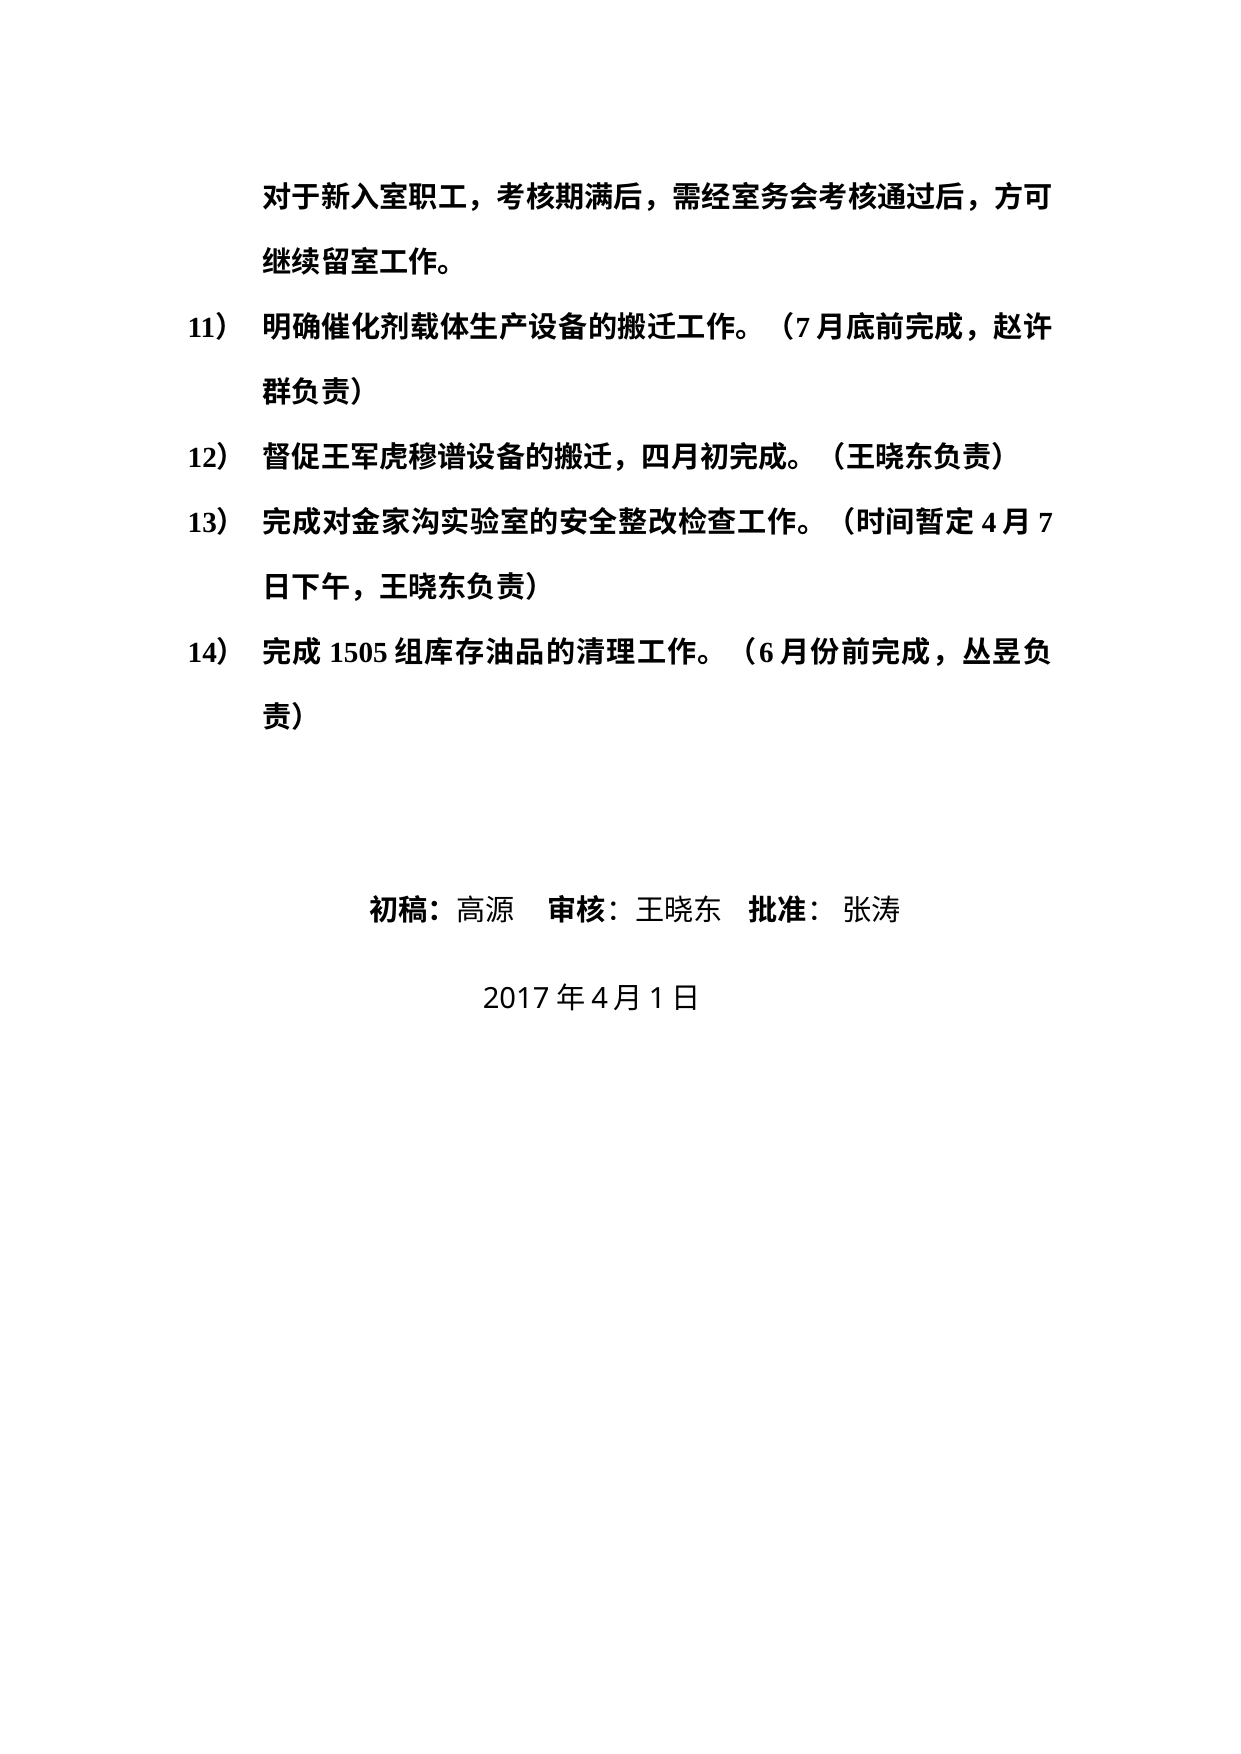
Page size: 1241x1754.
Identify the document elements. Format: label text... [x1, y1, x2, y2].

list 督促王军虎穆谱设备的搬迁，四月初完成。（王晓东负责） [187, 422, 1053, 487]
list 对于新入室职工，考核期满后，需经室务会考核通过后，方可继续留室工作。 [262, 162, 1053, 292]
list 完成1505组库存油品的清理工作。（6月份前完成，丛昱负责） [187, 617, 1053, 747]
text 2017年4月1日 [187, 964, 1053, 1029]
list 完成对金家沟实验室的安全整改检查工作。（时间暂定4月7日下午，王晓东负责） [187, 487, 1053, 617]
list 明确催化剂载体生产设备的搬迁工作。（7月底前完成，赵许群负责） [187, 292, 1053, 422]
text 初稿：高源 审核：王晓东 批准： 张涛 [217, 877, 1053, 931]
